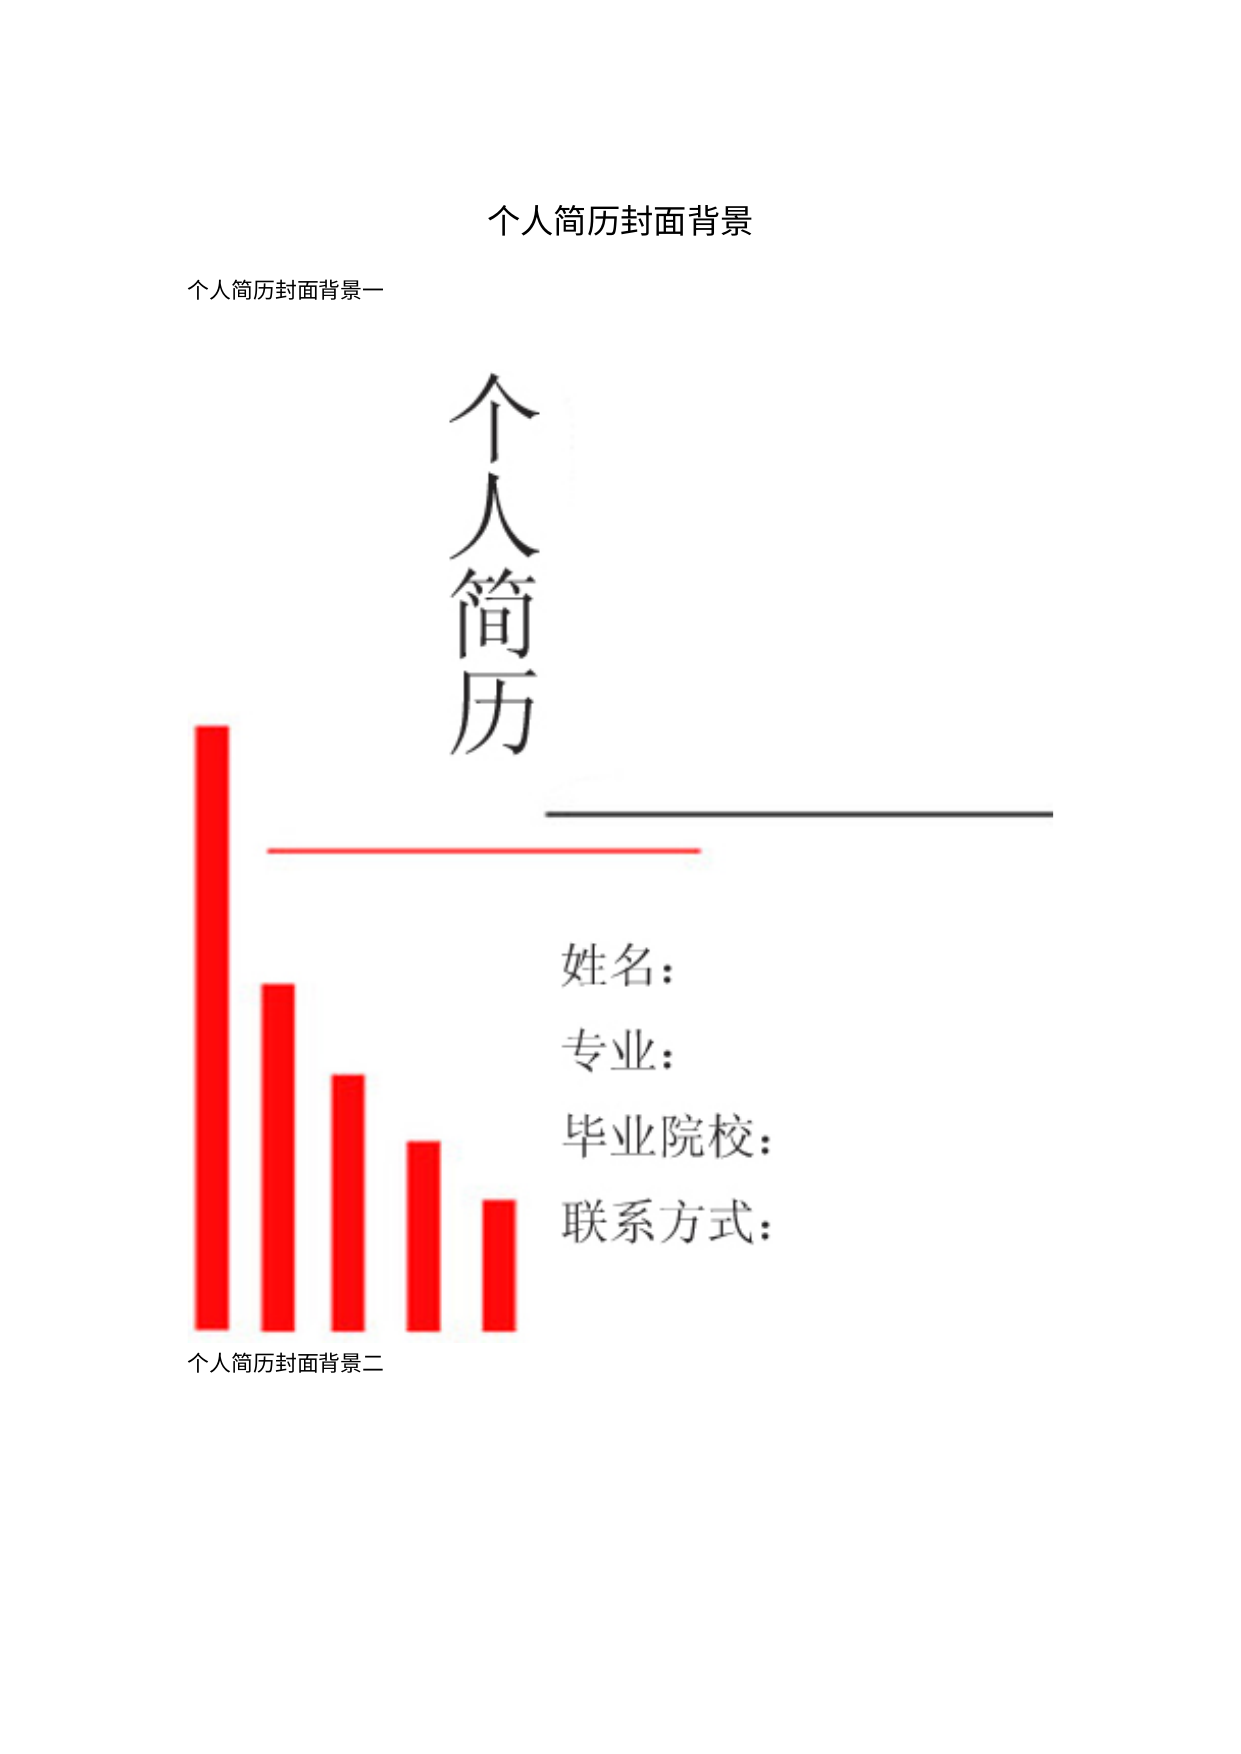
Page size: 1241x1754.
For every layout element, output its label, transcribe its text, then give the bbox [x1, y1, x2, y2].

text 个人简历封面背景一 [187, 273, 1053, 305]
text 个人简历封面背景二 [187, 1345, 1053, 1378]
subtitle 个人简历封面背景 [187, 187, 1053, 252]
picture [187, 305, 1054, 1343]
